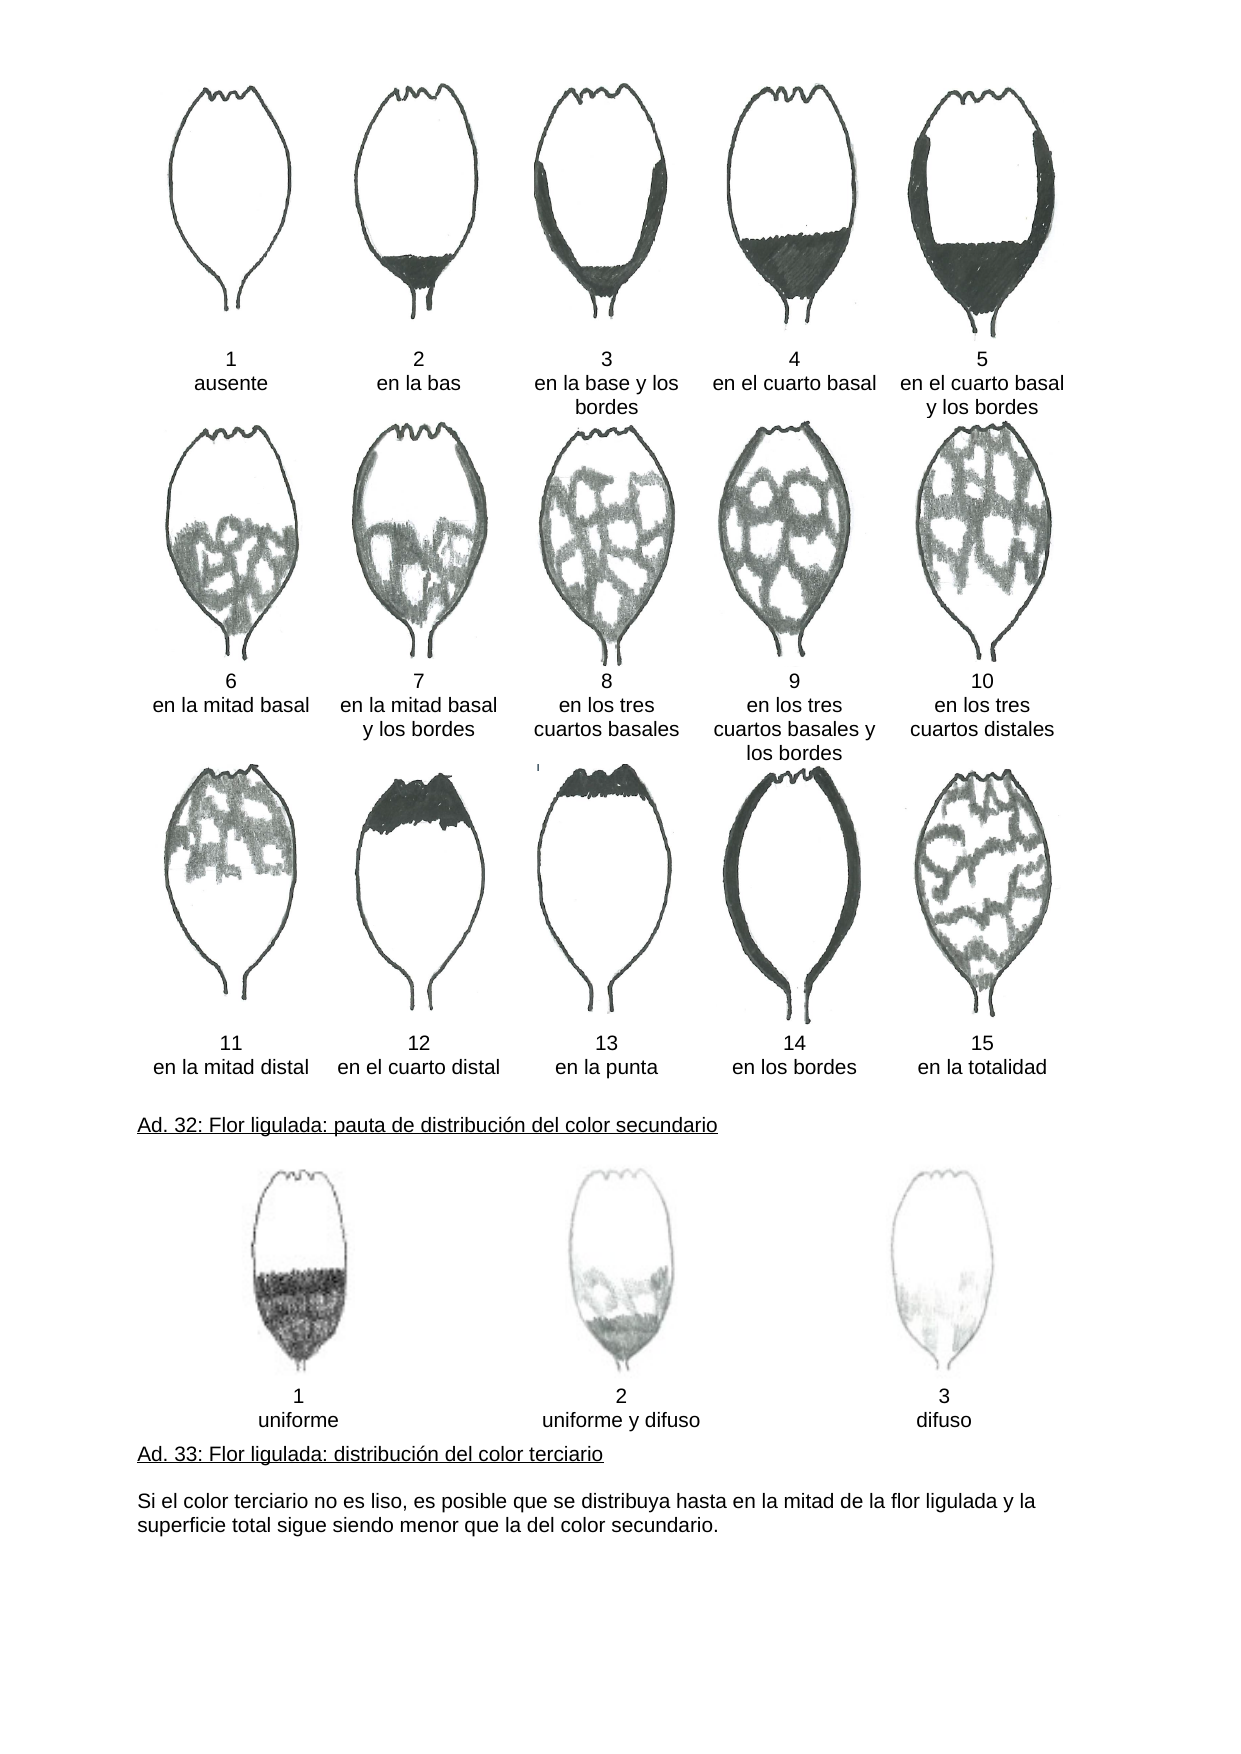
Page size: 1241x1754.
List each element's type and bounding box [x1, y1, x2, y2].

picture [910, 418, 1054, 662]
picture [347, 764, 491, 1017]
picture [713, 418, 876, 667]
picture [534, 418, 679, 669]
picture [150, 418, 312, 666]
picture [534, 81, 679, 328]
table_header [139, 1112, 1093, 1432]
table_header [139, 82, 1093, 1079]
picture [564, 1153, 678, 1383]
picture [158, 81, 304, 315]
picture [241, 1153, 356, 1384]
picture [537, 764, 676, 1014]
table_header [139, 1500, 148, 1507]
picture [726, 81, 862, 338]
picture [344, 81, 493, 328]
picture [347, 418, 491, 659]
picture [900, 81, 1064, 347]
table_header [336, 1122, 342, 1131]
picture [885, 1153, 1003, 1380]
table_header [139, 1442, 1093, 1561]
picture [901, 764, 1063, 1021]
picture [716, 764, 873, 1031]
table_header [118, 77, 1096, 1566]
picture [154, 764, 308, 1004]
